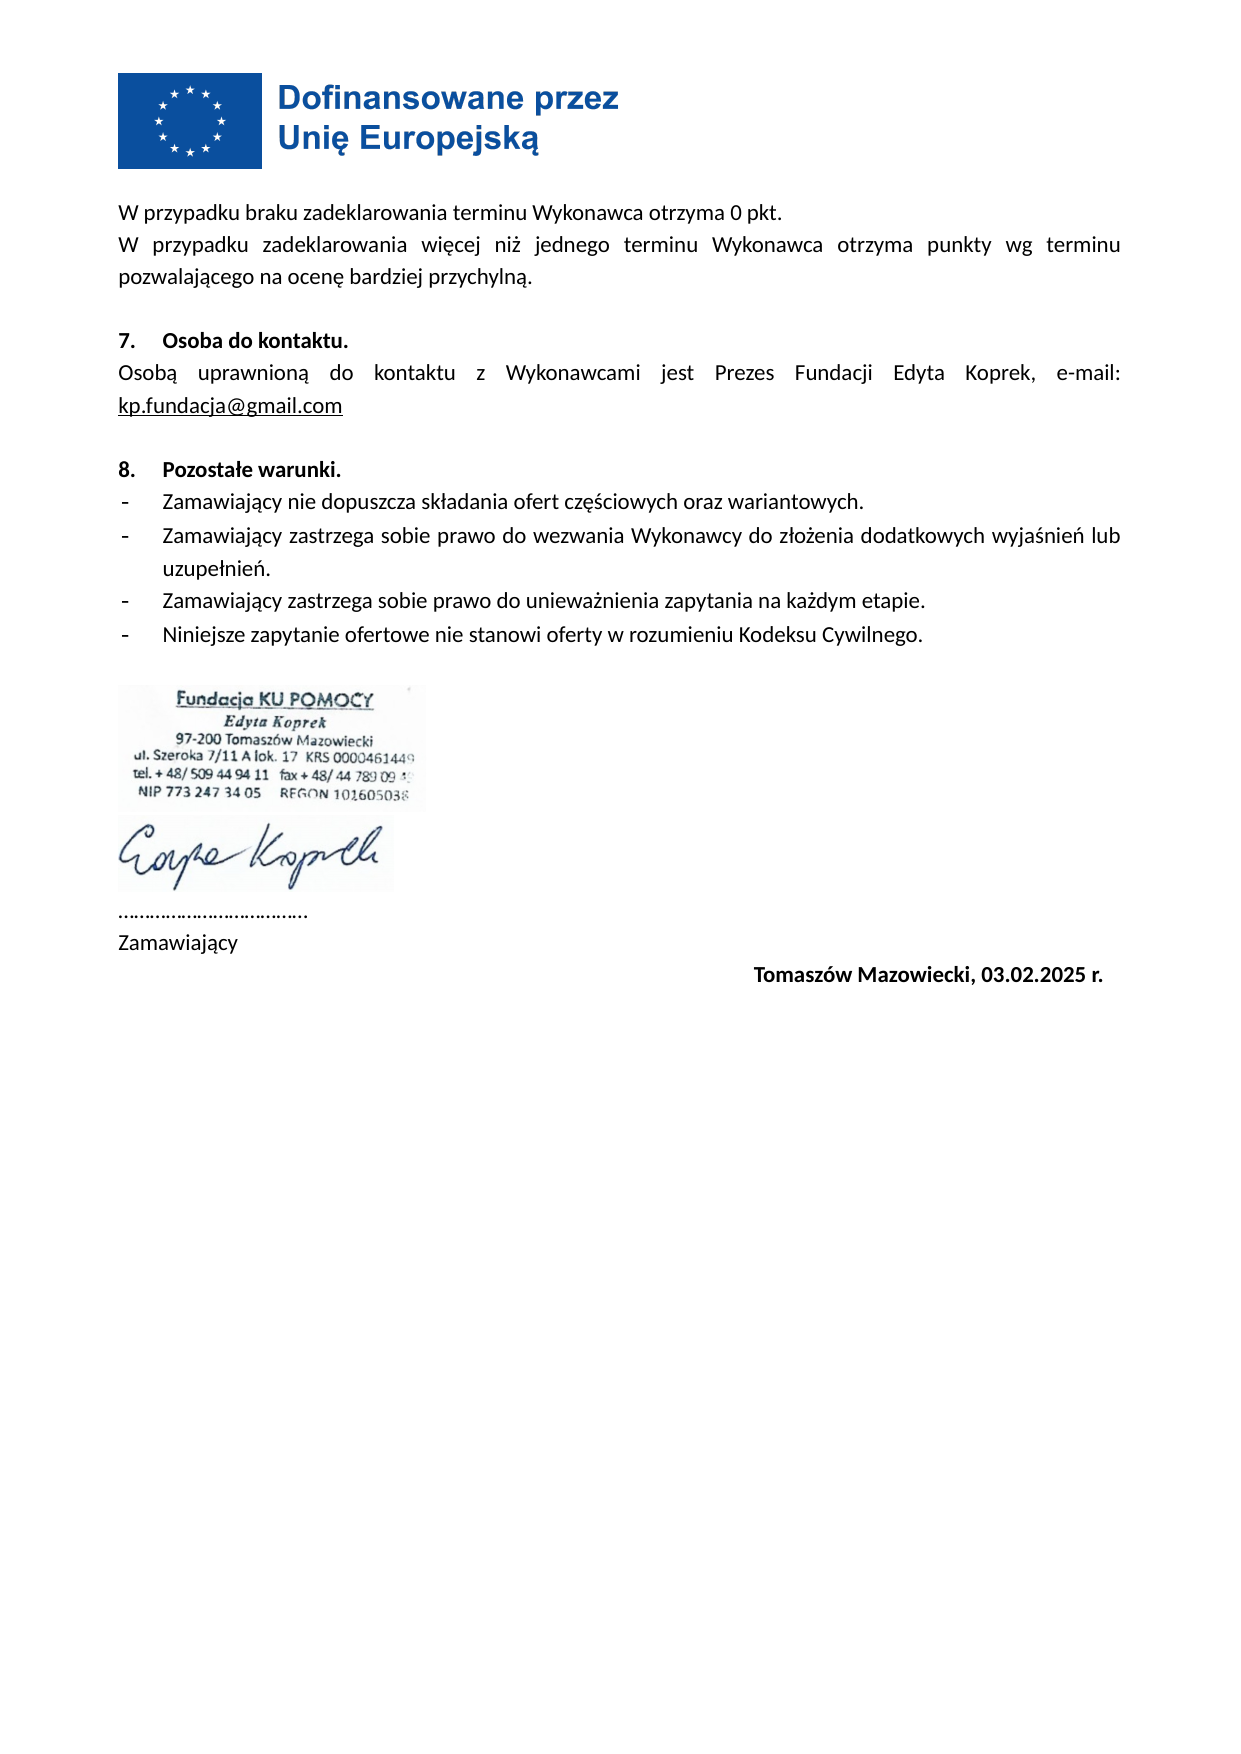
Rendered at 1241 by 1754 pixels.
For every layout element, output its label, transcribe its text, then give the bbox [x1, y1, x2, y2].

list Zamawiający zastrzega sobie prawo do unieważnienia zapytania na każdym etapie. [118, 586, 1122, 616]
text Osobą uprawnioną do kontaktu z Wykonawcami jest Prezes Fundacji Edyta Koprek, e-mail: kp.fundacja@gmail.com [118, 358, 1122, 419]
text W przypadku zadeklarowania więcej niż jednego terminu Wykonawca otrzyma punkty wg terminu pozwalającego na ocenę bardziej przychylną. [118, 230, 1122, 290]
picture [118, 685, 427, 812]
picture [118, 73, 619, 169]
text Zamawiający [118, 928, 1122, 956]
text Tomaszów Mazowiecki, 03.02.2025 r. [118, 961, 1122, 989]
list Zamawiający zastrzega sobie prawo do wezwania Wykonawcy do złożenia dodatkowych wyjaśnień lub uzupełnień. [118, 521, 1122, 582]
list Pozostałe warunki. [118, 455, 1122, 483]
list Osoba do kontaktu. [118, 326, 1122, 354]
text ……………………………… [118, 896, 1122, 924]
list Zamawiający nie dopuszcza składania ofert częściowych oraz wariantowych. [118, 487, 1122, 516]
picture [118, 815, 395, 892]
list Niniejsze zapytanie ofertowe nie stanowi oferty w rozumieniu Kodeksu Cywilnego. [118, 620, 1122, 649]
text W przypadku braku zadeklarowania terminu Wykonawca otrzyma 0 pkt. [118, 198, 1122, 226]
